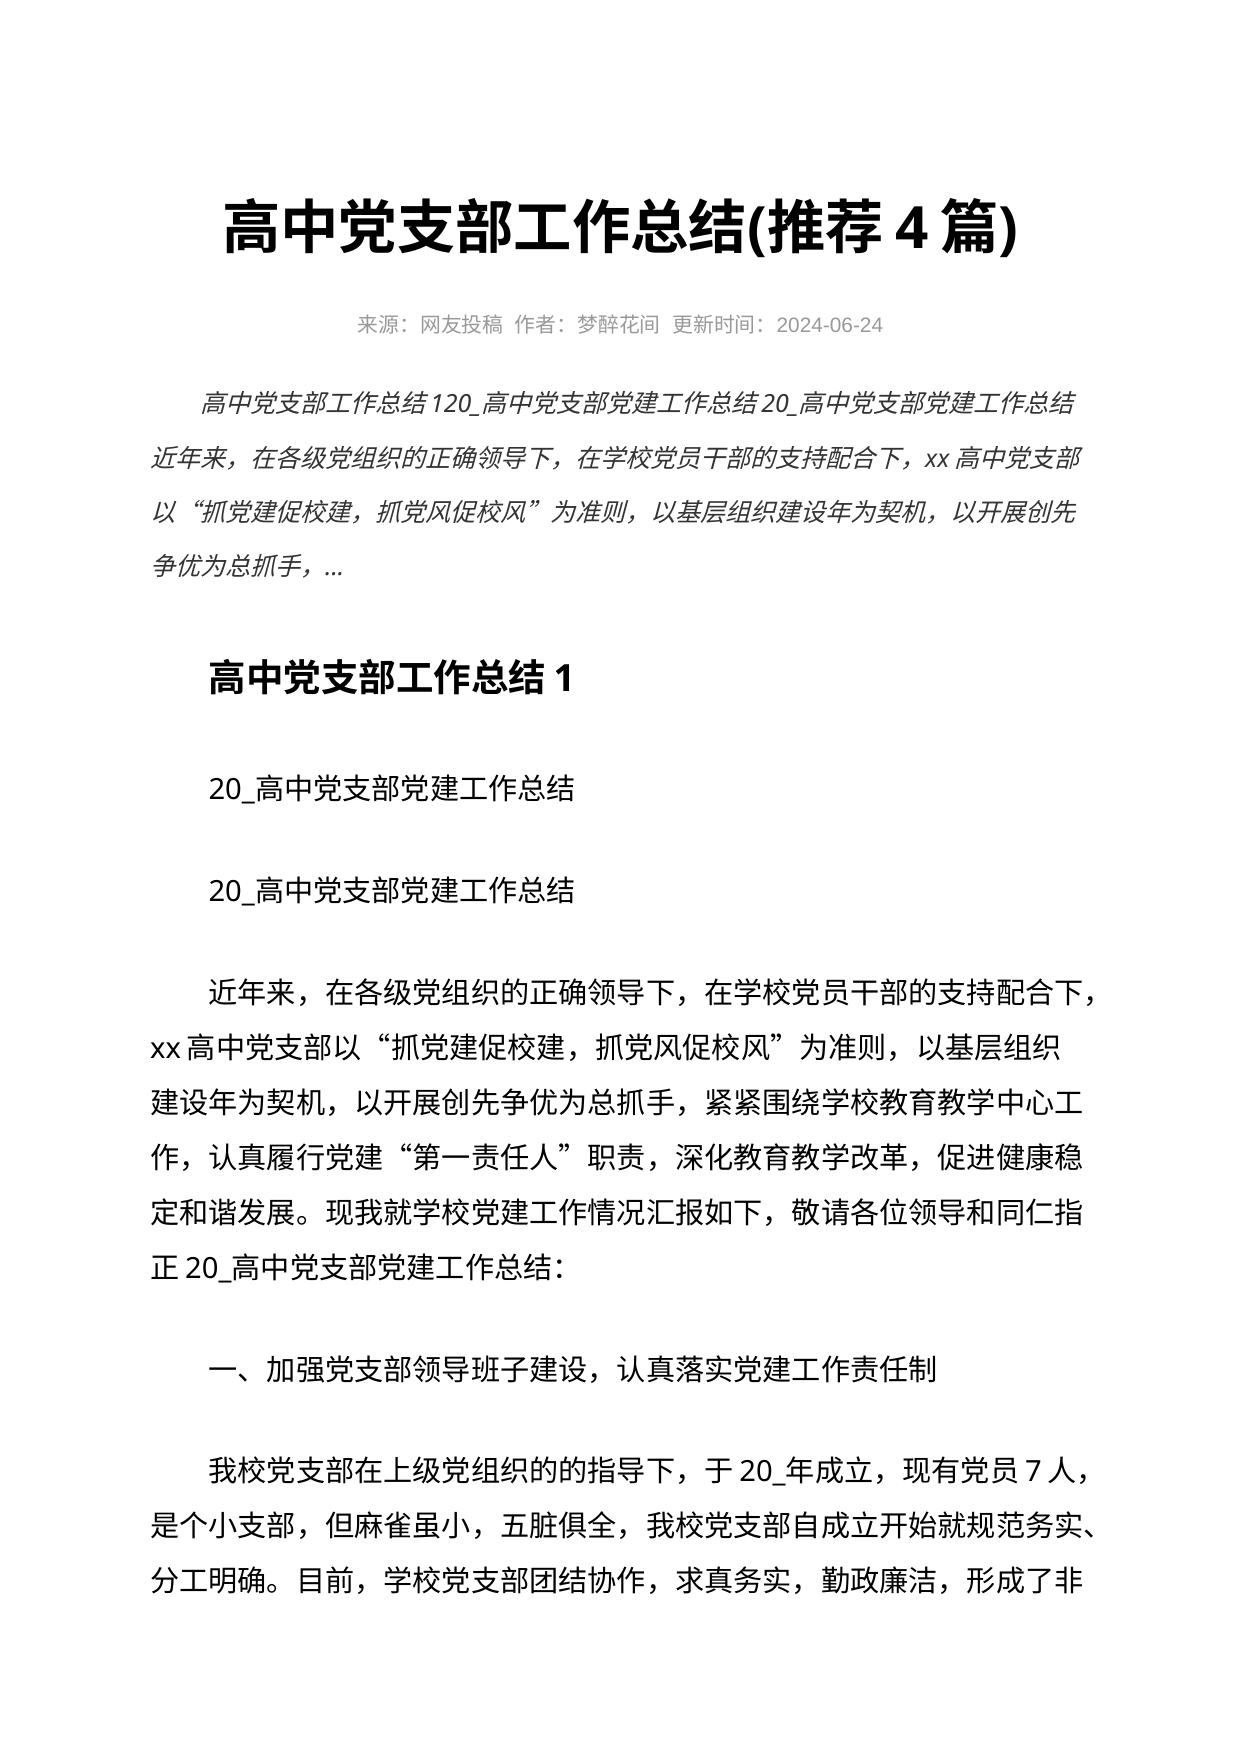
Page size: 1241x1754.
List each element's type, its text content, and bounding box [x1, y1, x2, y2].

text 20_高中党支部党建工作总结 [150, 868, 1090, 910]
text 近年来，在各级党组织的正确领导下，在学校党员干部的支持配合下，xx高中党支部以“抓党建促校建，抓党风促校风”为准则，以基层组织建设年为契机，以开展创先争优为总抓手，紧紧围绕学校教育教学中心工作，认真履行党建“第一责任人”职责，深化教育教学改革，促进健康稳定和谐发展。现我就学校党建工作情况汇报如下，敬请各位领导和同仁指正20_高中党支部党建工作总结： [150, 970, 1090, 1287]
text 高中党支部工作总结1 [150, 648, 1090, 703]
text 高中党支部工作总结120_高中党支部党建工作总结20_高中党支部党建工作总结近年来，在各级党组织的正确领导下，在学校党员干部的支持配合下，xx高中党支部以“抓党建促校建，抓党风促校风”为准则，以基层组织建设年为契机，以开展创先争优为总抓手，... [150, 384, 1090, 583]
text 20_高中党支部党建工作总结 [150, 766, 1090, 808]
text 来源：网友投稿 作者：梦醉花间 更新时间：2024-06-24 [150, 313, 1090, 337]
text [150, 1448, 1090, 1600]
subtitle 高中党支部工作总结(推荐4篇) [150, 181, 1090, 266]
text 一、加强党支部领导班子建设，认真落实党建工作责任制 [150, 1346, 1090, 1388]
